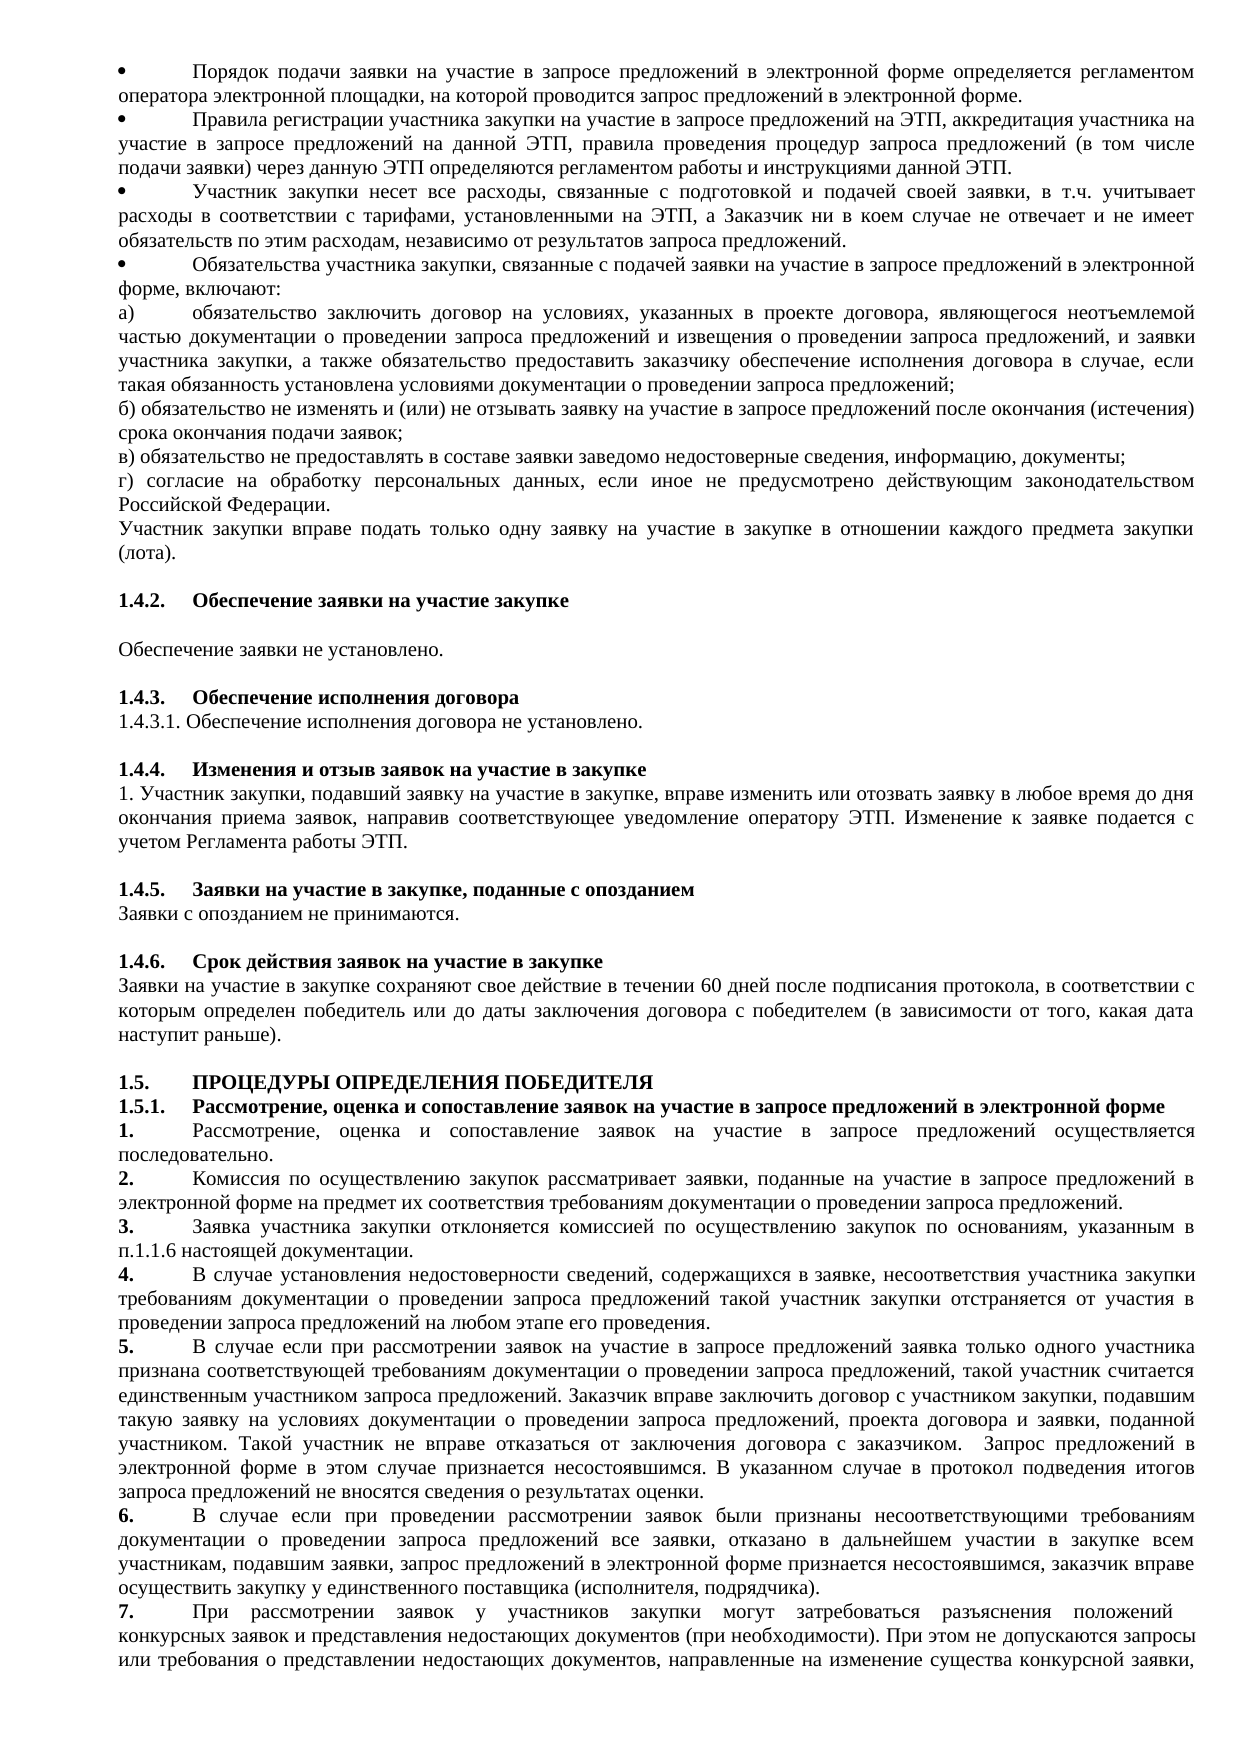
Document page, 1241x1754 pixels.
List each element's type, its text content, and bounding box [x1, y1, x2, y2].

list Обязательства участника закупки, связанные с подачей заявки на участие в запросе предложений в электронной форме, включают: [118, 252, 1196, 300]
list В случае установления недостоверности сведений, содержащихся в заявке, несоответствия участника закупки требованиям документации о проведении запроса предложений такой участник закупки отстраняется от участия в проведении запроса предложений на любом этапе его проведения. [118, 1262, 1196, 1334]
text г) согласие на обработку персональных данных, если иное не предусмотрено действующим законодательством Российской Федерации. [118, 468, 1196, 516]
list Порядок подачи заявки на участие в запросе предложений в электронной форме определяется регламентом оператора электронной площадки, на которой проводится запрос предложений в электронной форме. [118, 59, 1196, 107]
list Обеспечение заявки на участие закупке [118, 588, 1196, 612]
list Изменения и отзыв заявок на участие в закупке [118, 757, 1196, 781]
text Участник закупки вправе подать только одну заявку на участие в закупке в отношении каждого предмета закупки (лота). [118, 516, 1196, 564]
list Рассмотрение, оценка и сопоставление заявок на участие в запросе предложений осуществляется последовательно. [118, 1118, 1196, 1166]
list ПРОЦЕДУРЫ ОПРЕДЕЛЕНИЯ ПОБЕДИТЕЛЯ [118, 1070, 1196, 1094]
text б) обязательство не изменять и (или) не отзывать заявку на участие в запросе предложений после окончания (истечения) срока окончания подачи заявок; [118, 396, 1196, 444]
text Обеспечение заявки не установлено. [118, 637, 1196, 661]
list Срок действия заявок на участие в закупке [118, 949, 1196, 973]
list В случае если при рассмотрении заявок на участие в запросе предложений заявка только одного участника признана соответствующей требованиям документации о проведении запроса предложений, такой участник считается единственным участником запроса предложений. Заказчик вправе заключить договор с участником закупки, подавшим такую заявку на условиях документации о проведении запроса предложений, проекта договора и заявки, поданной участником. Такой участник не вправе отказаться от заключения договора с заказчиком. Запрос предложений в электронной форме в этом случае признается несостоявшимся. В указанном случае в протокол подведения итогов запроса предложений не вносятся сведения о результатах оценки. [118, 1334, 1196, 1503]
list Комиссия по осуществлению закупок рассматривает заявки, поданные на участие в запросе предложений в электронной форме на предмет их соответствия требованиям документации о проведении запроса предложений. [118, 1166, 1196, 1214]
text 1. Участник закупки, подавший заявку на участие в закупке, вправе изменить или отозвать заявку в любое время до дня окончания приема заявок, направив соответствующее уведомление оператору ЭТП. Изменение к заявке подается с учетом Регламента работы ЭТП. [118, 781, 1196, 853]
text Заявки с опозданием не принимаются. [118, 901, 1196, 925]
text Заявки на участие в закупке сохраняют свое действие в течении 60 дней после подписания протокола, в соответствии с которым определен победитель или до даты заключения договора с победителем (в зависимости от того, какая дата наступит раньше). [118, 973, 1196, 1046]
list Правила регистрации участника закупки на участие в запросе предложений на ЭТП, аккредитация участника на участие в запросе предложений на данной ЭТП, правила проведения процедур запроса предложений (в том числе подачи заявки) через данную ЭТП определяются регламентом работы и инструкциями данной ЭТП. [118, 107, 1196, 179]
list Участник закупки несет все расходы, связанные с подготовкой и подачей своей заявки, в т.ч. учитывает расходы в соответствии с тарифами, установленными на ЭТП, а Заказчик ни в коем случае не отвечает и не имеет обязательств по этим расходам, независимо от результатов запроса предложений. [118, 179, 1196, 252]
text 1.4.3.1. Обеспечение исполнения договора не установлено. [118, 709, 1196, 733]
text в) обязательство не предоставлять в составе заявки заведомо недостоверные сведения, информацию, документы; [118, 444, 1196, 468]
list Обеспечение исполнения договора [118, 685, 1196, 709]
list обязательство заключить договор на условиях, указанных в проекте договора, являющегося неотъемлемой частью документации о проведении запроса предложений и извещения о проведении запроса предложений, и заявки участника закупки, а также обязательство предоставить заказчику обеспечение исполнения договора в случае, если такая обязанность установлена условиями документации о проведении запроса предложений; [118, 300, 1196, 396]
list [118, 1599, 1196, 1671]
list Рассмотрение, оценка и сопоставление заявок на участие в запросе предложений в электронной форме [118, 1094, 1196, 1118]
list Заявка участника закупки отклоняется комиссией по осуществлению закупок по основаниям, указанным в п.1.1.6 настоящей документации. [118, 1214, 1196, 1262]
list Заявки на участие в закупке, поданные с опозданием [118, 877, 1196, 901]
